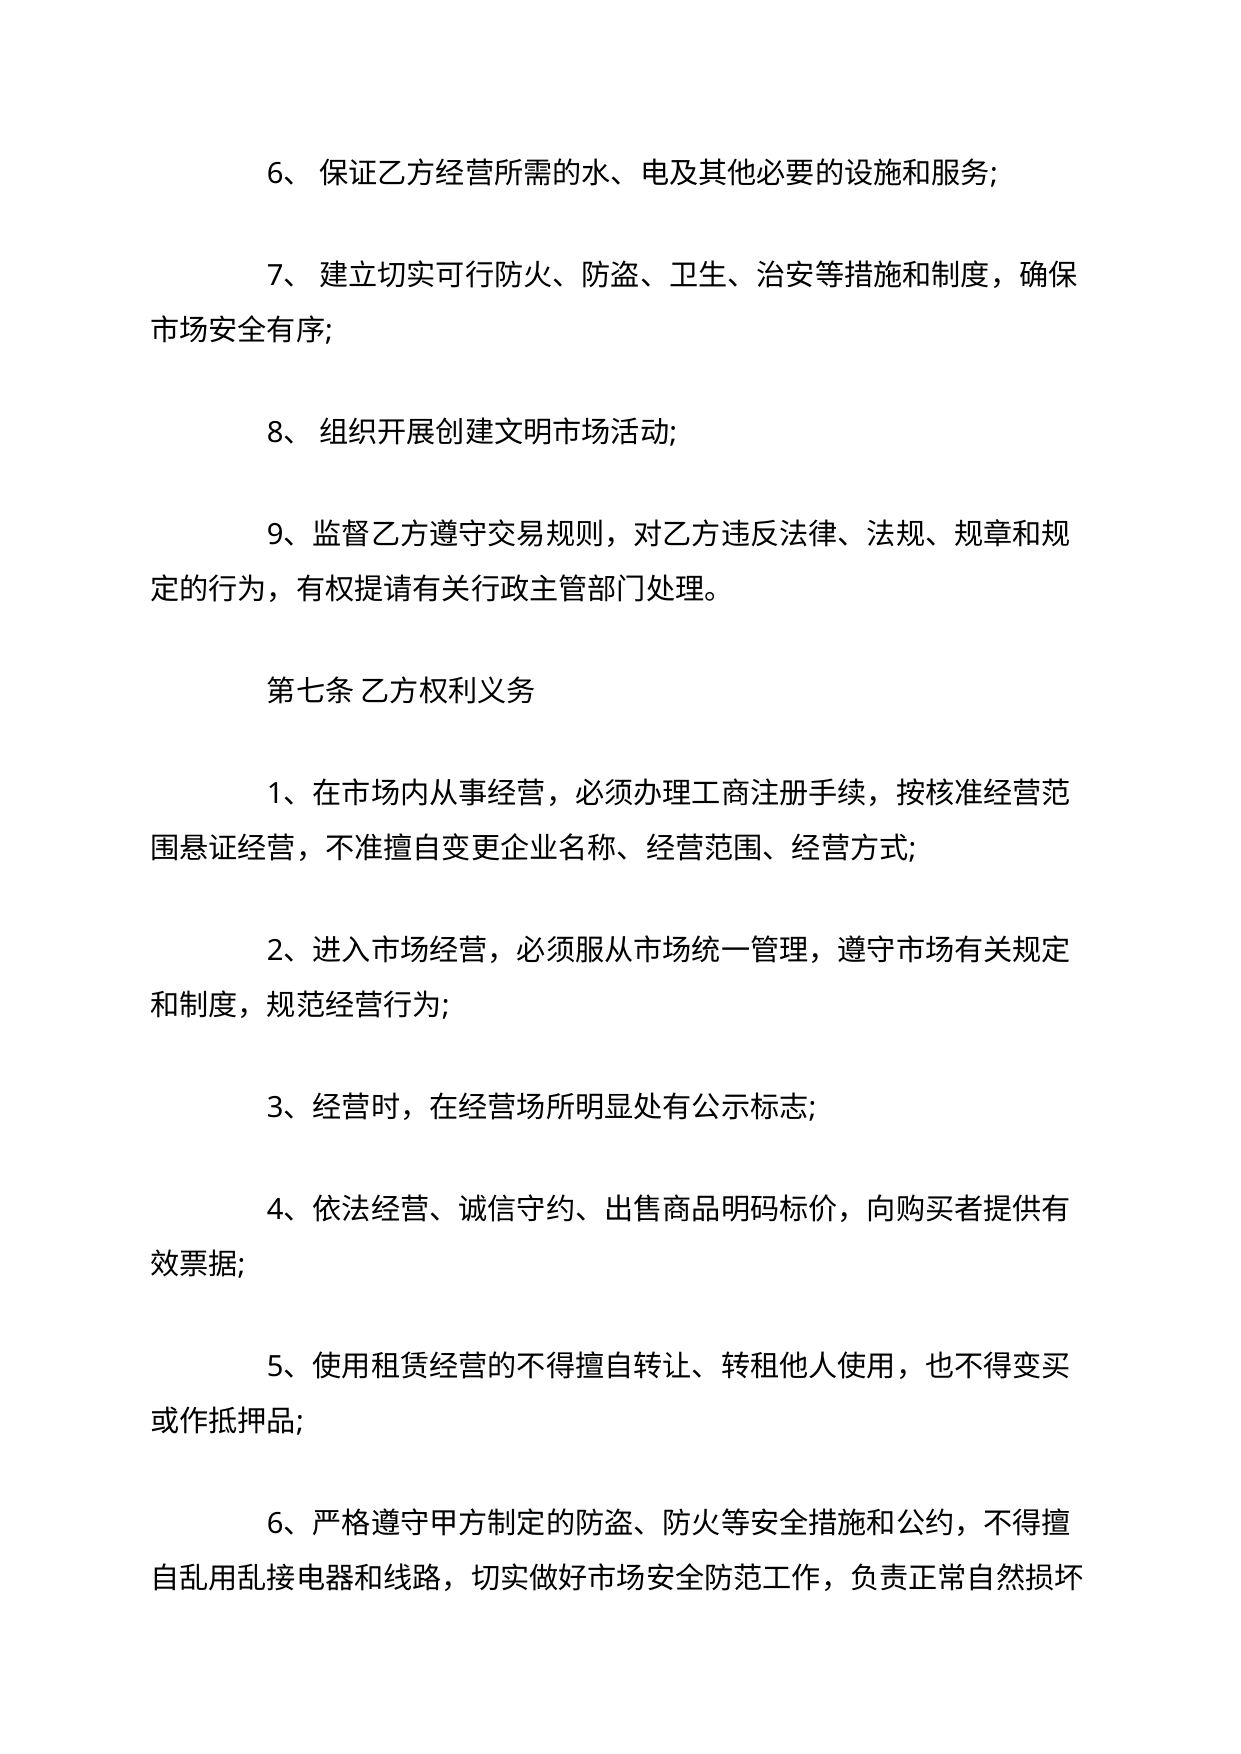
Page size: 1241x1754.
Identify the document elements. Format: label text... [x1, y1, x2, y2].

text 4、依法经营、诚信守约、出售商品明码标价，向购买者提供有效票据; [150, 1185, 1090, 1283]
text 1、在市场内从事经营，必须办理工商注册手续，按核准经营范围悬证经营，不准擅自变更企业名称、经营范围、经营方式; [150, 769, 1090, 867]
text 9、监督乙方遵守交易规则，对乙方违反法律、法规、规章和规定的行为，有权提请有关行政主管部门处理。 [150, 511, 1090, 608]
text 7、 建立切实可行防火、防盗、卫生、治安等措施和制度，确保市场安全有序; [150, 252, 1090, 349]
text 6、 保证乙方经营所需的水、电及其他必要的设施和服务; [150, 150, 1090, 192]
text 8、 组织开展创建文明市场活动; [150, 409, 1090, 451]
text 2、进入市场经营，必须服从市场统一管理，遵守市场有关规定和制度，规范经营行为; [150, 926, 1090, 1024]
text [150, 1499, 1090, 1597]
text 第七条 乙方权利义务 [150, 668, 1090, 710]
text 5、使用租赁经营的不得擅自转让、转租他人使用，也不得变买或作抵押品; [150, 1342, 1090, 1440]
text 3、经营时，在经营场所明显处有公示标志; [150, 1083, 1090, 1126]
